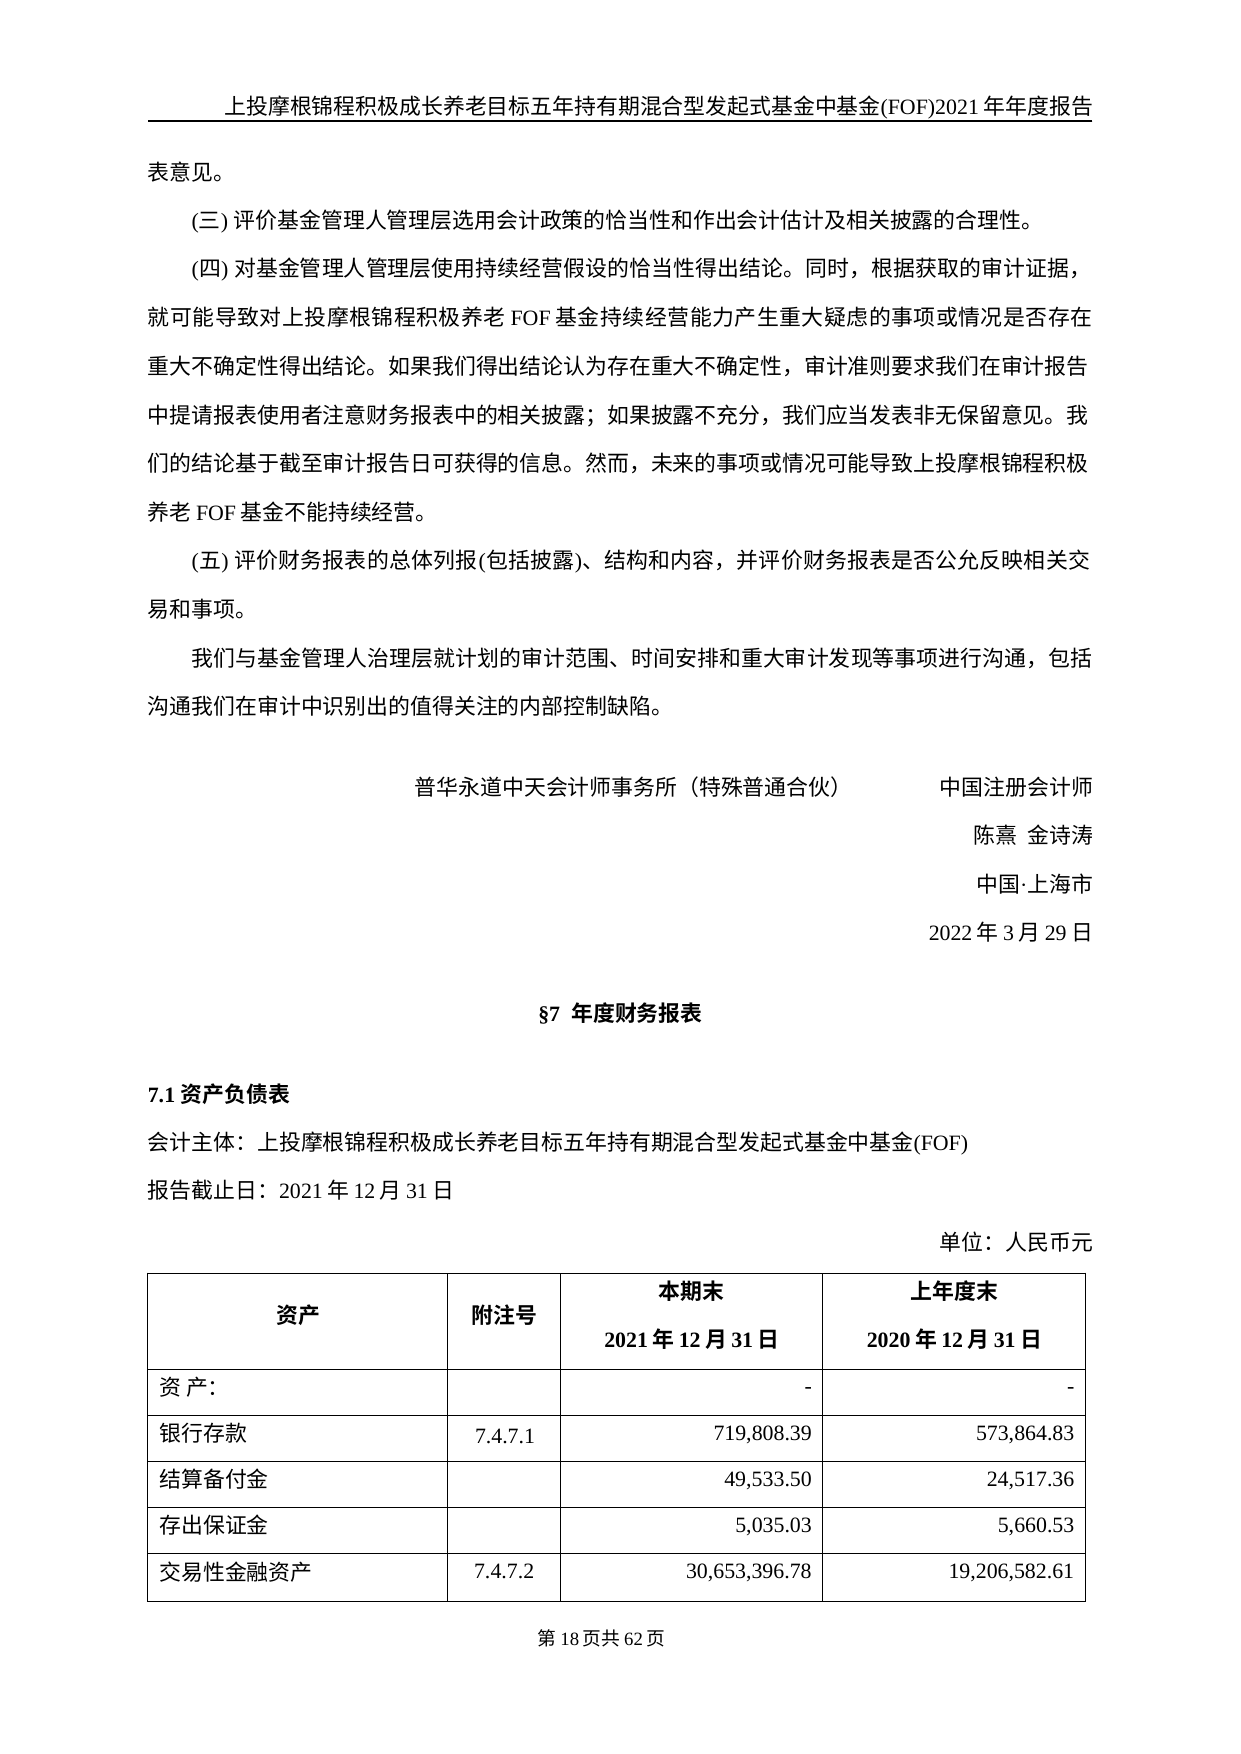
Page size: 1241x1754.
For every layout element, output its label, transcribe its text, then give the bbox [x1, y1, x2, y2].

subtitle 7.1 资产负债表 [148, 1076, 1092, 1109]
table_cell 7.4.7.2 [448, 1554, 560, 1601]
table_cell 资 产： [148, 1370, 447, 1415]
table_cell 5,035.03 [561, 1508, 822, 1553]
table_cell 573,864.83 [823, 1416, 1085, 1461]
table_cell 5,660.53 [823, 1508, 1085, 1553]
text (四) 对基金管理人管理层使用持续经营假设的恰当性得出结论。同时，根据获取的审计证据，就可能导致对上投摩根锦程积极养老FOF基金持续经营能力产生重大疑虑的事项或情况是否存在重大不确定性得出结论。如果我们得出结论认为存在重大不确定性，审计准则要求我们在审计报告中提请报表使用者注意财务报表中的相关披露；如果披露不充分，我们应当发表非无保留意见。我们的结论基于截至审计报告日可获得的信息。然而，未来的事项或情况可能导致上投摩根锦程积极养老FOF基金不能持续经营。 [148, 251, 1092, 527]
table_cell 结算备付金 [148, 1462, 447, 1507]
table_cell [448, 1508, 560, 1553]
text 会计主体：上投摩根锦程积极成长养老目标五年持有期混合型发起式基金中基金(FOF) [148, 1125, 1092, 1157]
table_header 本期末 2021年12月31日 [561, 1274, 822, 1369]
table_cell 719,808.39 [561, 1416, 822, 1461]
text (五) 评价财务报表的总体列报(包括披露)、结构和内容，并评价财务报表是否公允反映相关交易和事项。 [148, 543, 1092, 624]
text 单位：人民币元 [149, 1224, 1092, 1257]
table_cell 7.4.7.1 [448, 1416, 560, 1461]
table_cell 银行存款 [148, 1416, 447, 1461]
text 陈熹 金诗涛 [148, 818, 1092, 851]
text 2022年3月29日 [148, 915, 1092, 947]
subtitle §7 年度财务报表 [148, 996, 1092, 1028]
text 中国·上海市 [148, 866, 1092, 899]
text 普华永道中天会计师事务所（特殊普通合伙） 中国注册会计师 [148, 770, 1092, 802]
table_cell 交易性金融资产 [148, 1554, 447, 1601]
table_cell [448, 1370, 560, 1415]
table_cell 24,517.36 [823, 1462, 1085, 1507]
table_cell [448, 1462, 560, 1507]
text 我们与基金管理人治理层就计划的审计范围、时间安排和重大审计发现等事项进行沟通，包括沟通我们在审计中识别出的值得关注的内部控制缺陷。 [148, 640, 1092, 721]
table_cell 30,653,396.78 [561, 1554, 822, 1601]
text (三) 评价基金管理人管理层选用会计政策的恰当性和作出会计估计及相关披露的合理性。 [148, 203, 1092, 235]
table_header 资产 [148, 1274, 447, 1369]
text 报告截止日：2021年12月31日 [148, 1173, 1092, 1206]
table_cell - [823, 1370, 1085, 1415]
table_cell 存出保证金 [148, 1508, 447, 1553]
table_header 上年度末 2020年12月31日 [823, 1274, 1085, 1369]
table_cell - [561, 1370, 822, 1415]
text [148, 154, 1092, 187]
table_cell 49,533.50 [561, 1462, 822, 1507]
table_header 附注号 [448, 1274, 560, 1369]
table_cell 19,206,582.61 [823, 1554, 1085, 1601]
